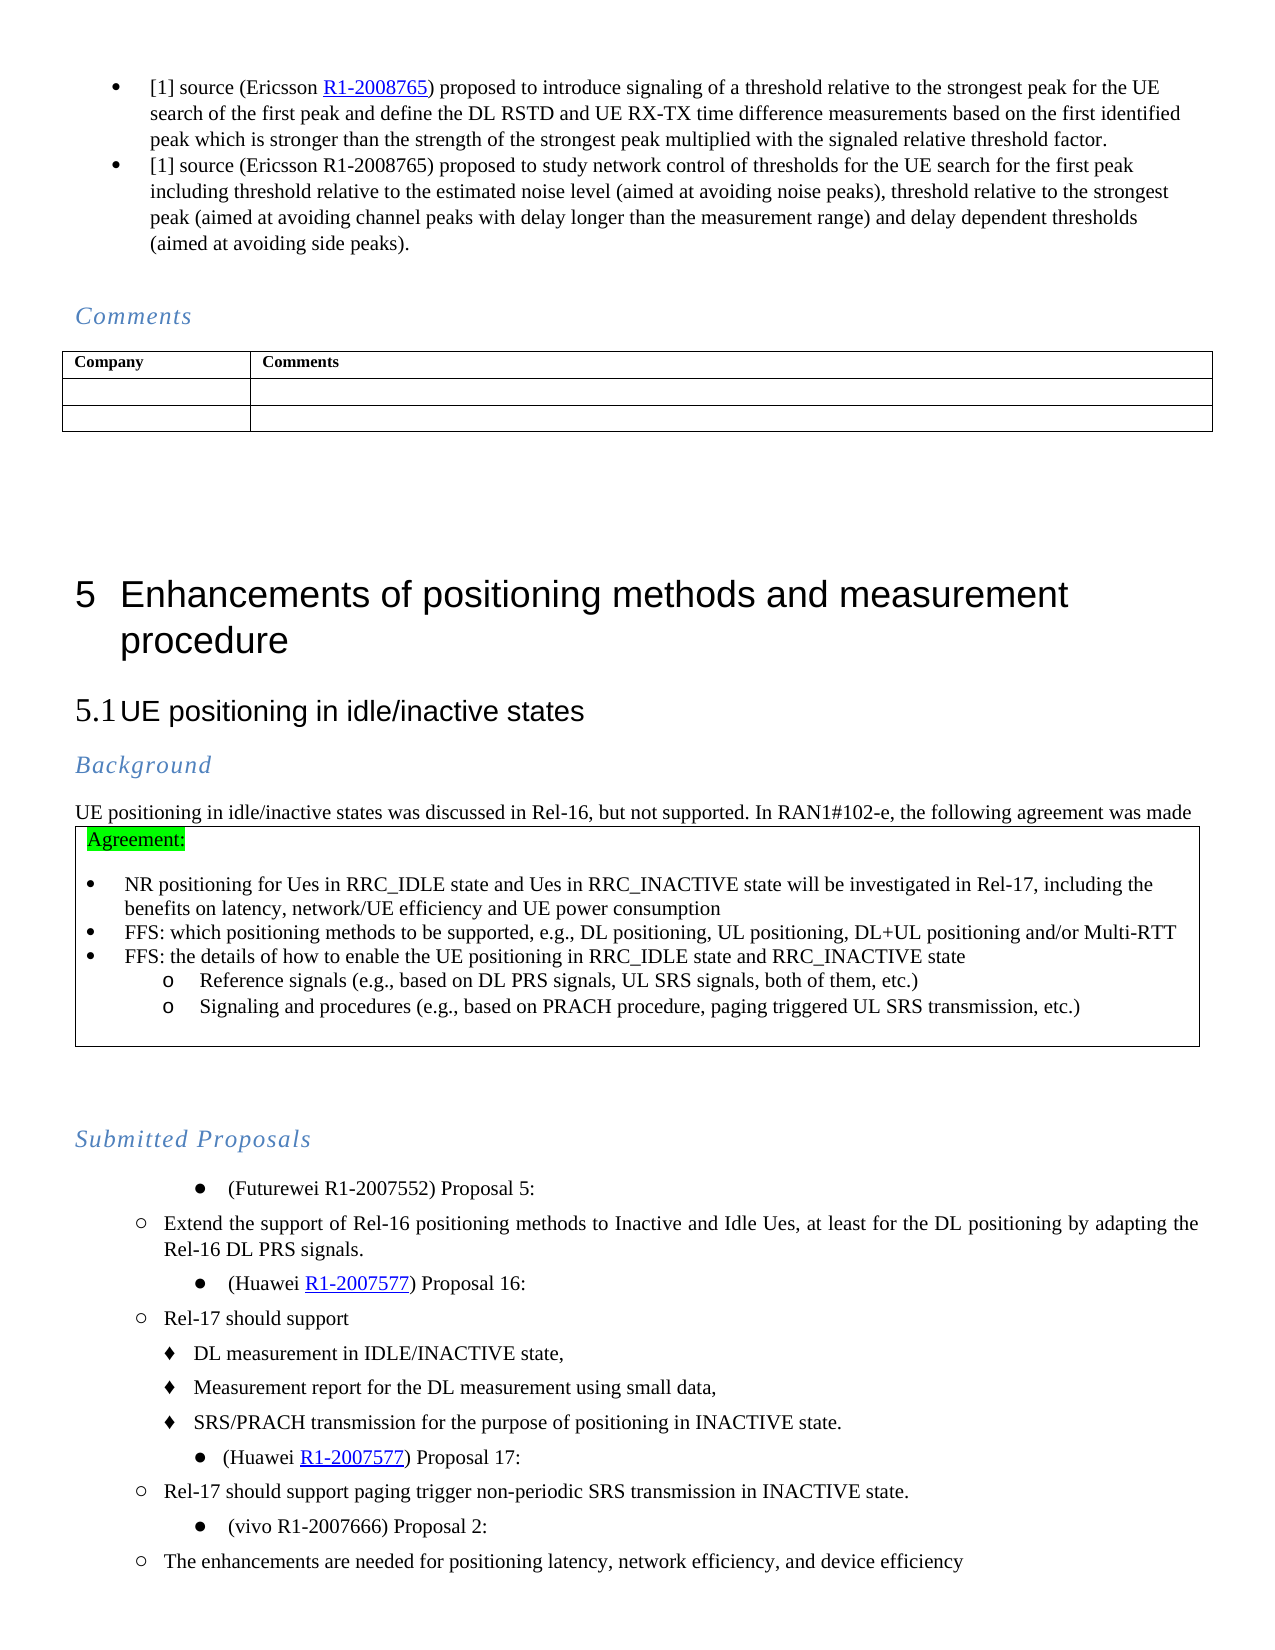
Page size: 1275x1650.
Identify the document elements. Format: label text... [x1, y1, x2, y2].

list Extend the support of Rel-16 positioning methods to Inactive and Idle Ues, at least for the DL positioning by adapting the Rel-16 DL PRS signals. [134, 1209, 1200, 1261]
subtitle UE positioning in idle/inactive states [75, 690, 1200, 729]
subtitle Comments [75, 301, 1200, 330]
list Rel-17 should support paging trigger non-periodic SRS transmission in INACTIVE state. [134, 1477, 1200, 1504]
text (Futurewei R1-2007552) Proposal 5: [193, 1174, 1200, 1201]
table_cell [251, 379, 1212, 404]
list DL measurement in IDLE/INACTIVE state, [164, 1339, 1200, 1365]
list [1] source (Ericsson R1-2008765) proposed to introduce signaling of a threshold relative to the strongest peak for the UE search of the first peak and define the DL RSTD and UE RX-TX time difference measurements based on the first identified peak which is stronger than the strength of the strongest peak multiplied with the signaled relative threshold factor. [112, 75, 1200, 151]
subtitle Background [75, 750, 1200, 779]
subtitle Enhancements of positioning methods and measurement procedure [75, 572, 1200, 662]
list [1] source (Ericsson R1-2008765) proposed to study network control of thresholds for the UE search for the first peak including threshold relative to the estimated noise level (aimed at avoiding noise peaks), threshold relative to the strongest peak (aimed at avoiding channel peaks with delay longer than the measurement range) and delay dependent thresholds (aimed at avoiding side peaks). [112, 153, 1200, 255]
list Measurement report for the DL measurement using small data, [164, 1373, 1200, 1400]
list Rel-17 should support [134, 1304, 1200, 1330]
list The enhancements are needed for positioning latency, network efficiency, and device efficiency [134, 1547, 1200, 1573]
text (vivo R1-2007666) Proposal 2: [193, 1512, 1200, 1538]
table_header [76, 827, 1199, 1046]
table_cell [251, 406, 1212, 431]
text UE positioning in idle/inactive states was discussed in Rel-16, but not supported. In RAN1#102-e, the following agreement was made [75, 800, 1200, 824]
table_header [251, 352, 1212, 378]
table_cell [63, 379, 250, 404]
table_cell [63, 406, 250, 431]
subtitle Submitted Proposals [75, 1124, 1200, 1153]
text (Huawei R1-2007577) Proposal 16: [193, 1269, 1200, 1296]
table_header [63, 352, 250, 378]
text (Huawei R1-2007577) Proposal 17: [193, 1443, 1200, 1469]
list SRS/PRACH transmission for the purpose of positioning in INACTIVE state. [164, 1408, 1200, 1434]
